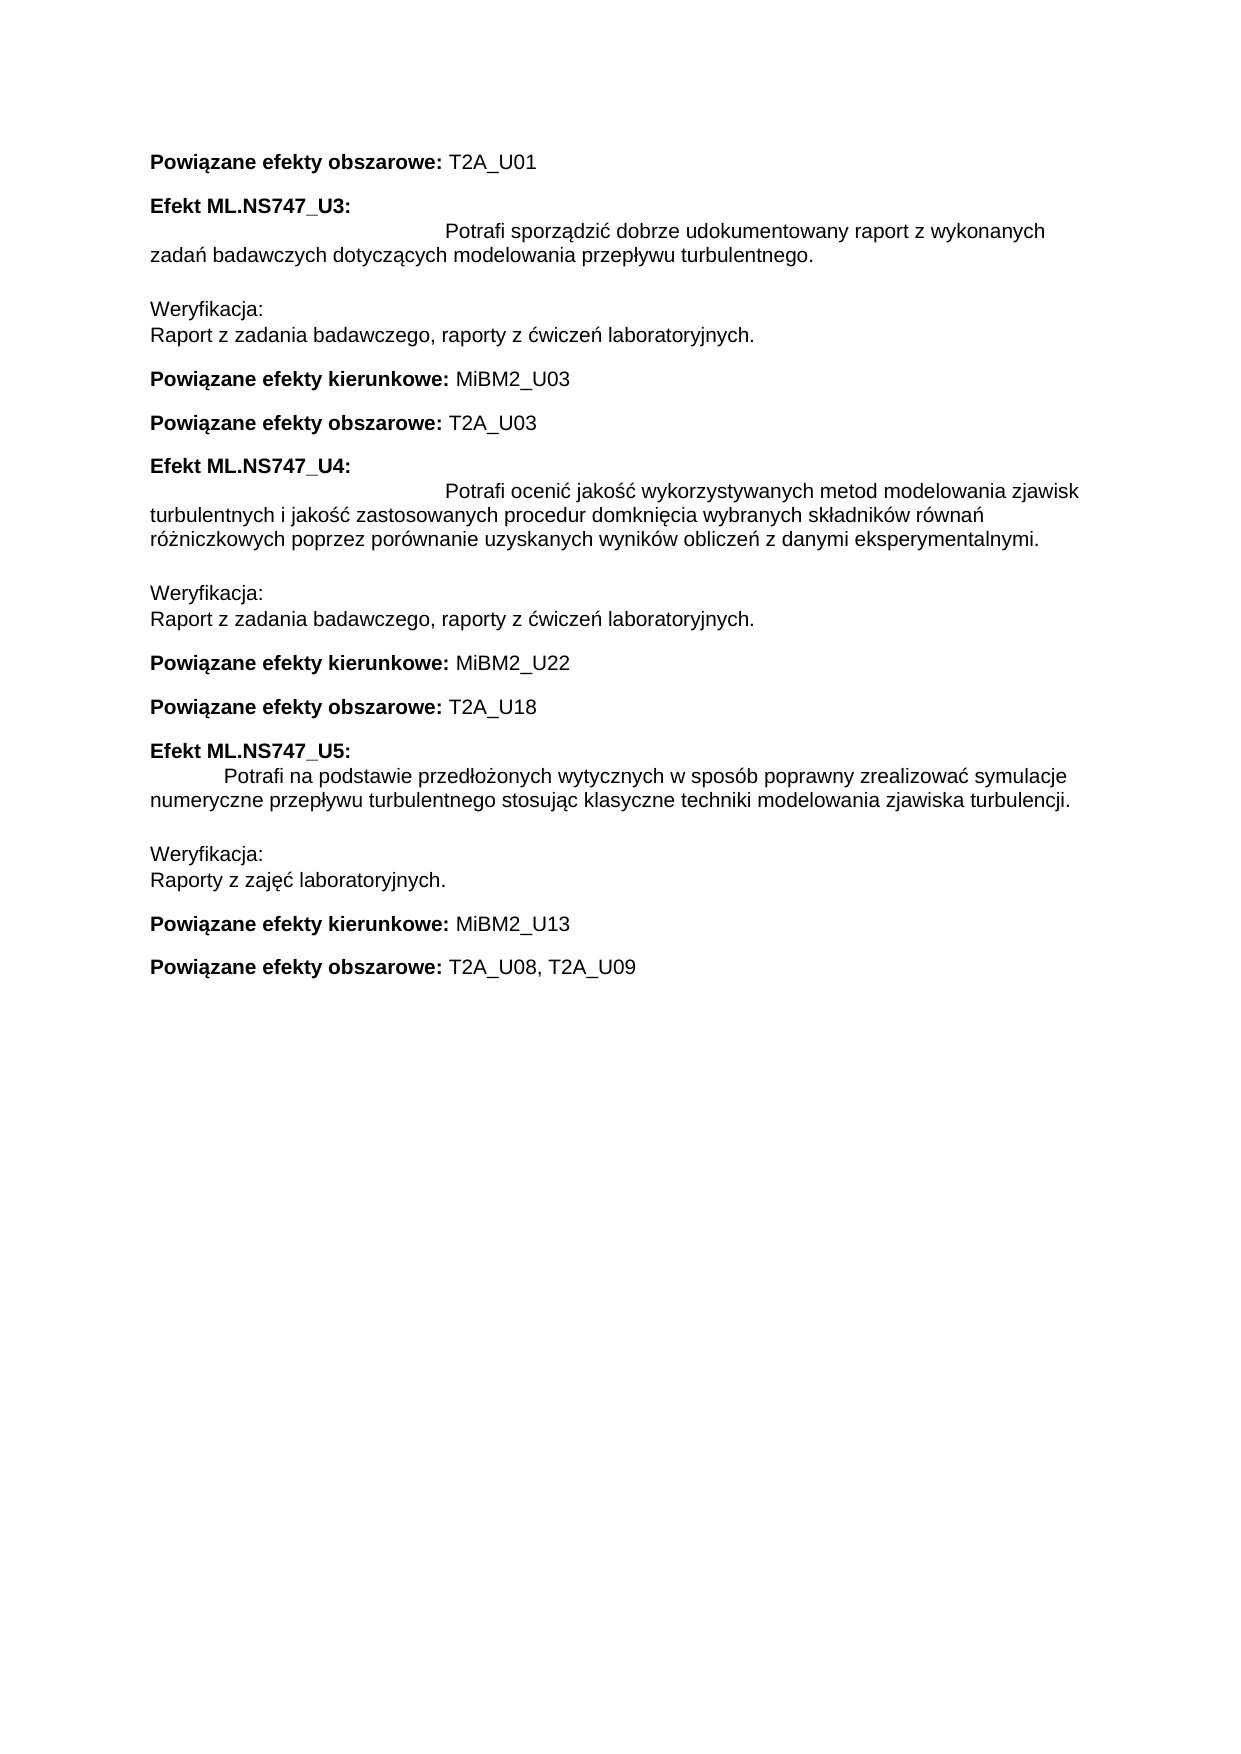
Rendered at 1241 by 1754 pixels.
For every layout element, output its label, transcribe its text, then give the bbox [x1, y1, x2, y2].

text Raport z zadania badawczego, raporty z ćwiczeń laboratoryjnych. [150, 607, 1090, 631]
text Weryfikacja: [150, 297, 1090, 321]
text Potrafi na podstawie przedłożonych wytycznych w sposób poprawny zrealizować symulacje numeryczne przepływu turbulentnego stosując klasyczne techniki modelowania zjawiska turbulencji. [150, 763, 1090, 835]
text Efekt ML.NS747_U4: [150, 454, 1090, 478]
text Powiązane efekty kierunkowe: MiBM2_U13 [150, 911, 1090, 935]
text Efekt ML.NS747_U3: [150, 194, 1090, 218]
text Powiązane efekty obszarowe: T2A_U01 [150, 150, 1090, 174]
text Weryfikacja: [150, 581, 1090, 605]
text Powiązane efekty obszarowe: T2A_U08, T2A_U09 [150, 955, 1090, 979]
text Powiązane efekty kierunkowe: MiBM2_U22 [150, 651, 1090, 675]
text Powiązane efekty obszarowe: T2A_U03 [150, 410, 1090, 434]
text Potrafi sporządzić dobrze udokumentowany raport z wykonanych zadań badawczych dotyczących modelowania przepływu turbulentnego. [150, 219, 1090, 291]
text Powiązane efekty obszarowe: T2A_U18 [150, 695, 1090, 719]
text Raporty z zajęć laboratoryjnych. [150, 868, 1090, 892]
text Raport z zadania badawczego, raporty z ćwiczeń laboratoryjnych. [150, 323, 1090, 347]
text Powiązane efekty kierunkowe: MiBM2_U03 [150, 367, 1090, 391]
text Weryfikacja: [150, 842, 1090, 866]
text Efekt ML.NS747_U5: [150, 738, 1090, 762]
text Potrafi ocenić jakość wykorzystywanych metod modelowania zjawisk turbulentnych i jakość zastosowanych procedur domknięcia wybranych składników równań różniczkowych poprzez porównanie uzyskanych wyników obliczeń z danymi eksperymentalnymi. [150, 479, 1090, 575]
